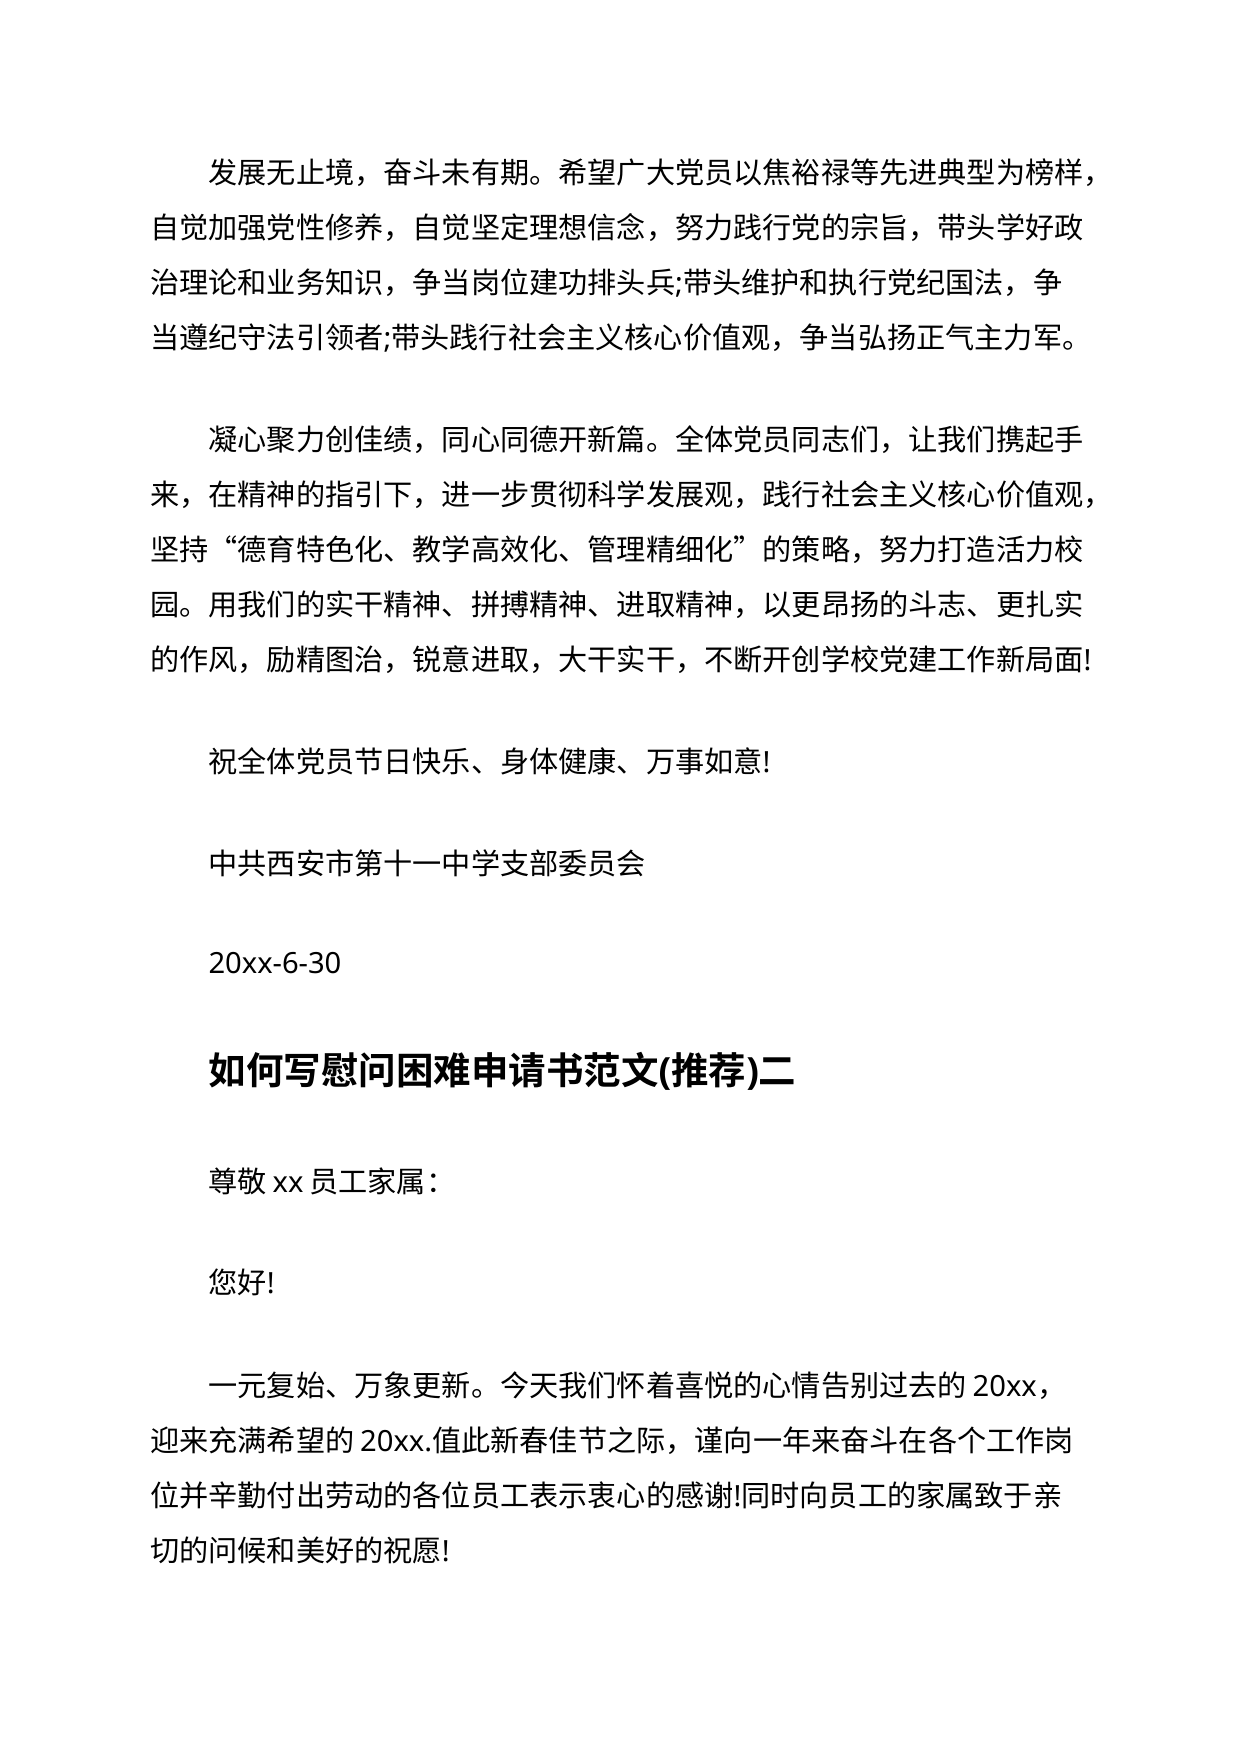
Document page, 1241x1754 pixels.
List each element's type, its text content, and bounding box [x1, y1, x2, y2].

text 一元复始、万象更新。今天我们怀着喜悦的心情告别过去的20xx，迎来充满希望的20xx.值此新春佳节之际，谨向一年来奋斗在各个工作岗位并辛勤付出劳动的各位员工表示衷心的感谢!同时向员工的家属致于亲切的问候和美好的祝愿! [150, 1362, 1090, 1569]
text 您好! [150, 1260, 1090, 1302]
text 祝全体党员节日快乐、身体健康、万事如意! [150, 738, 1090, 781]
text 如何写慰问困难申请书范文(推荐)二 [150, 1041, 1090, 1095]
text 发展无止境，奋斗未有期。希望广大党员以焦裕禄等先进典型为榜样，自觉加强党性修养，自觉坚定理想信念，努力践行党的宗旨，带头学好政治理论和业务知识，争当岗位建功排头兵;带头维护和执行党纪国法，争当遵纪守法引领者;带头践行社会主义核心价值观，争当弘扬正气主力军。 [150, 150, 1090, 357]
text 20xx-6-30 [150, 942, 1090, 982]
text 中共西安市第十一中学支部委员会 [150, 840, 1090, 883]
text 凝心聚力创佳绩，同心同德开新篇。全体党员同志们，让我们携起手来，在精神的指引下，进一步贯彻科学发展观，践行社会主义核心价值观，坚持“德育特色化、教学高效化、管理精细化”的策略，努力打造活力校园。用我们的实干精神、拼搏精神、进取精神，以更昂扬的斗志、更扎实的作风，励精图治，锐意进取，大干实干，不断开创学校党建工作新局面! [150, 417, 1090, 679]
text 尊敬xx员工家属： [150, 1158, 1090, 1201]
